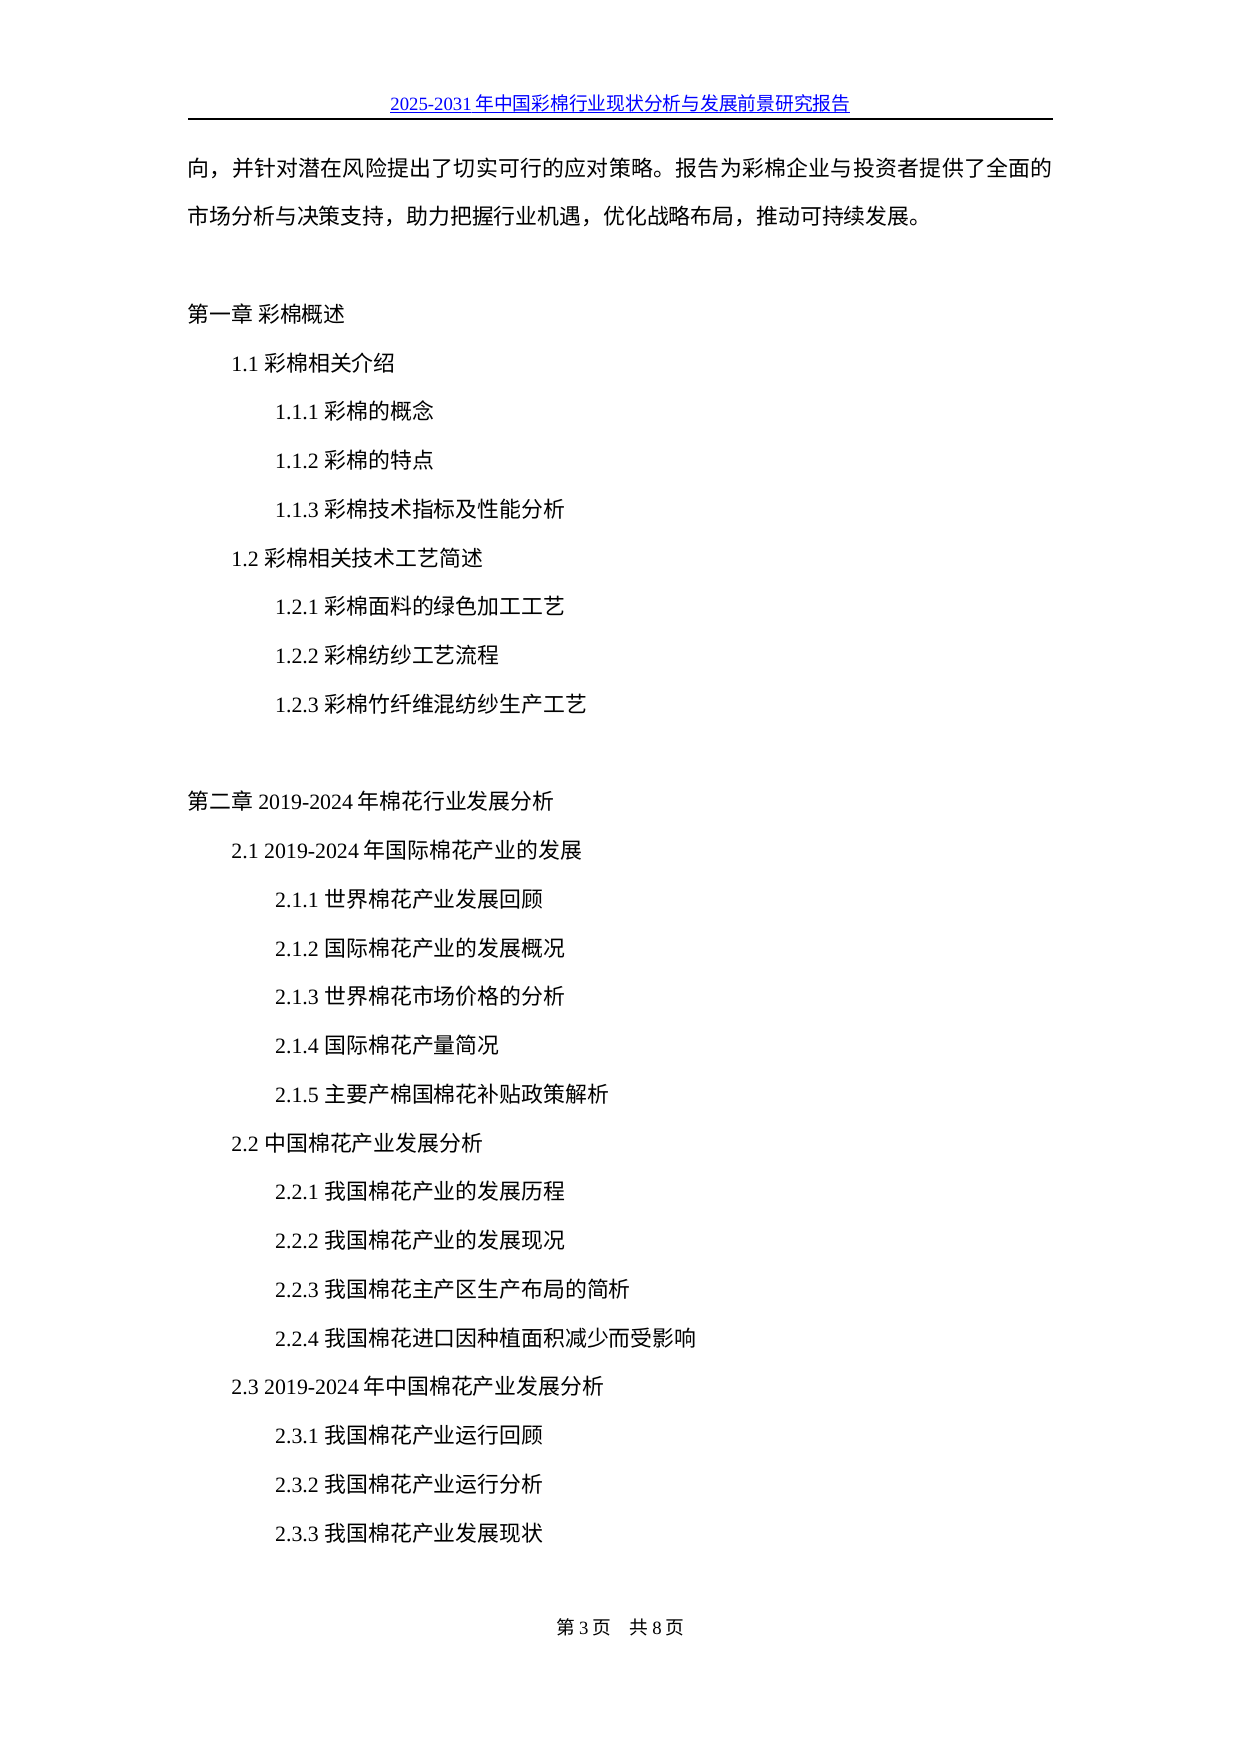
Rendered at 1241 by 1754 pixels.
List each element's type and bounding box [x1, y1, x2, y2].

text [187, 150, 1053, 1548]
